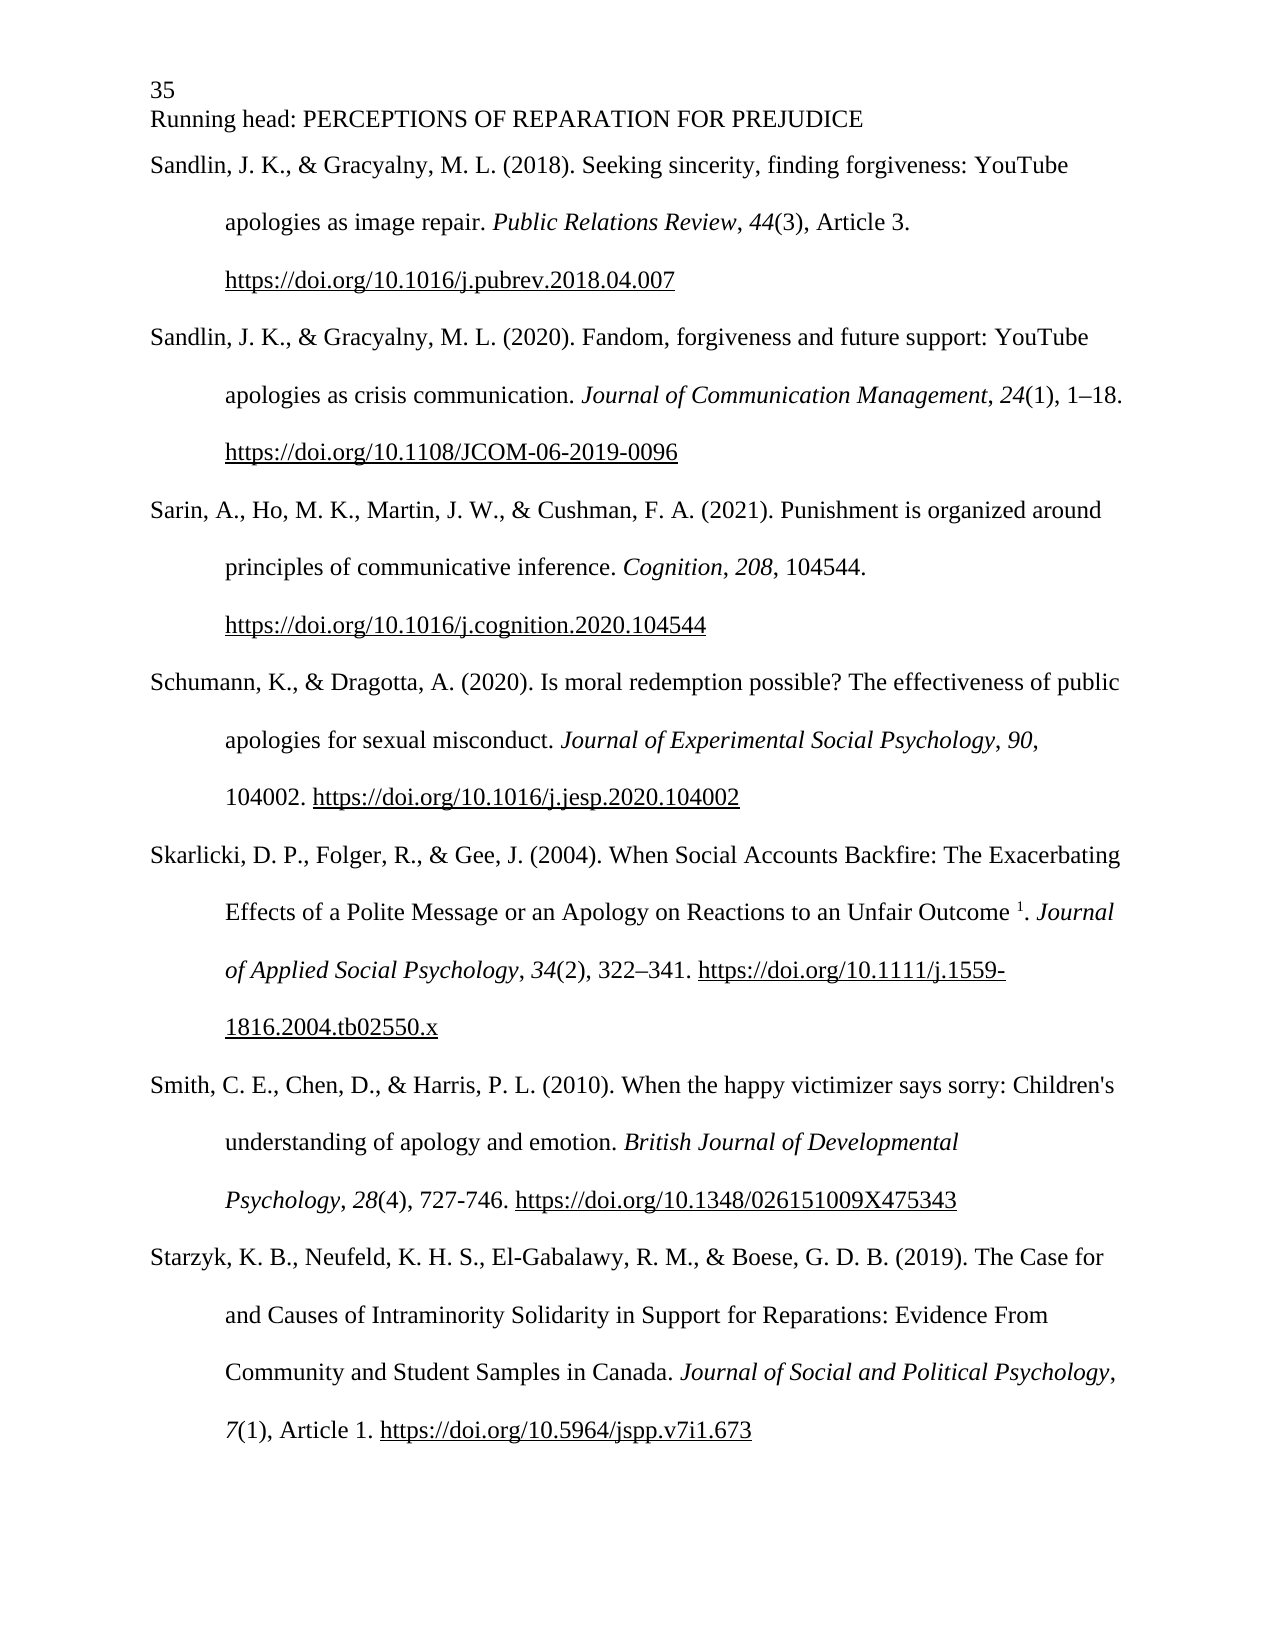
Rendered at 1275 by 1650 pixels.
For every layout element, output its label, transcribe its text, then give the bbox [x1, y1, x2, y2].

text Sandlin, J. K., & Gracyalny, M. L. (2020). Fandom, forgiveness and future support: YouTube apologies as crisis communication. Journal of Communication Management, 24(1), 1–18. https://doi.org/10.1108/JCOM-06-2019-0096 [150, 322, 1125, 466]
text Smith, C. E., Chen, D., & Harris, P. L. (2010). When the happy victimizer says sorry: Children's understanding of apology and emotion. British Journal of Developmental Psychology, 28(4), 727-746. https://doi.org/10.1348/026151009X475343 [150, 1070, 1125, 1214]
text Starzyk, K. B., Neufeld, K. H. S., El-Gabalawy, R. M., & Boese, G. D. B. (2019). The Case for and Causes of Intraminority Solidarity in Support for Reparations: Evidence From Community and Student Samples in Canada. Journal of Social and Political Psychology, 7(1), Article 1. https://doi.org/10.5964/jspp.v7i1.673 [150, 1242, 1125, 1444]
text Schumann, K., & Dragotta, A. (2020). Is moral redemption possible? The effectiveness of public apologies for sexual misconduct. Journal of Experimental Social Psychology, 90, 104002. https://doi.org/10.1016/j.jesp.2020.104002 [150, 667, 1125, 811]
text Skarlicki, D. P., Folger, R., & Gee, J. (2004). When Social Accounts Backfire: The Exacerbating Effects of a Polite Message or an Apology on Reactions to an Unfair Outcome 1. Journal of Applied Social Psychology, 34(2), 322–341. https://doi.org/10.1111/j.1559-1816.2004.tb02550.x [150, 840, 1125, 1041]
text Sarin, A., Ho, M. K., Martin, J. W., & Cushman, F. A. (2021). Punishment is organized around principles of communicative inference. Cognition, 208, 104544. https://doi.org/10.1016/j.cognition.2020.104544 [150, 495, 1125, 639]
text Sandlin, J. K., & Gracyalny, M. L. (2018). Seeking sincerity, finding forgiveness: YouTube apologies as image repair. Public Relations Review, 44(3), Article 3. https://doi.org/10.1016/j.pubrev.2018.04.007 [150, 150, 1125, 294]
